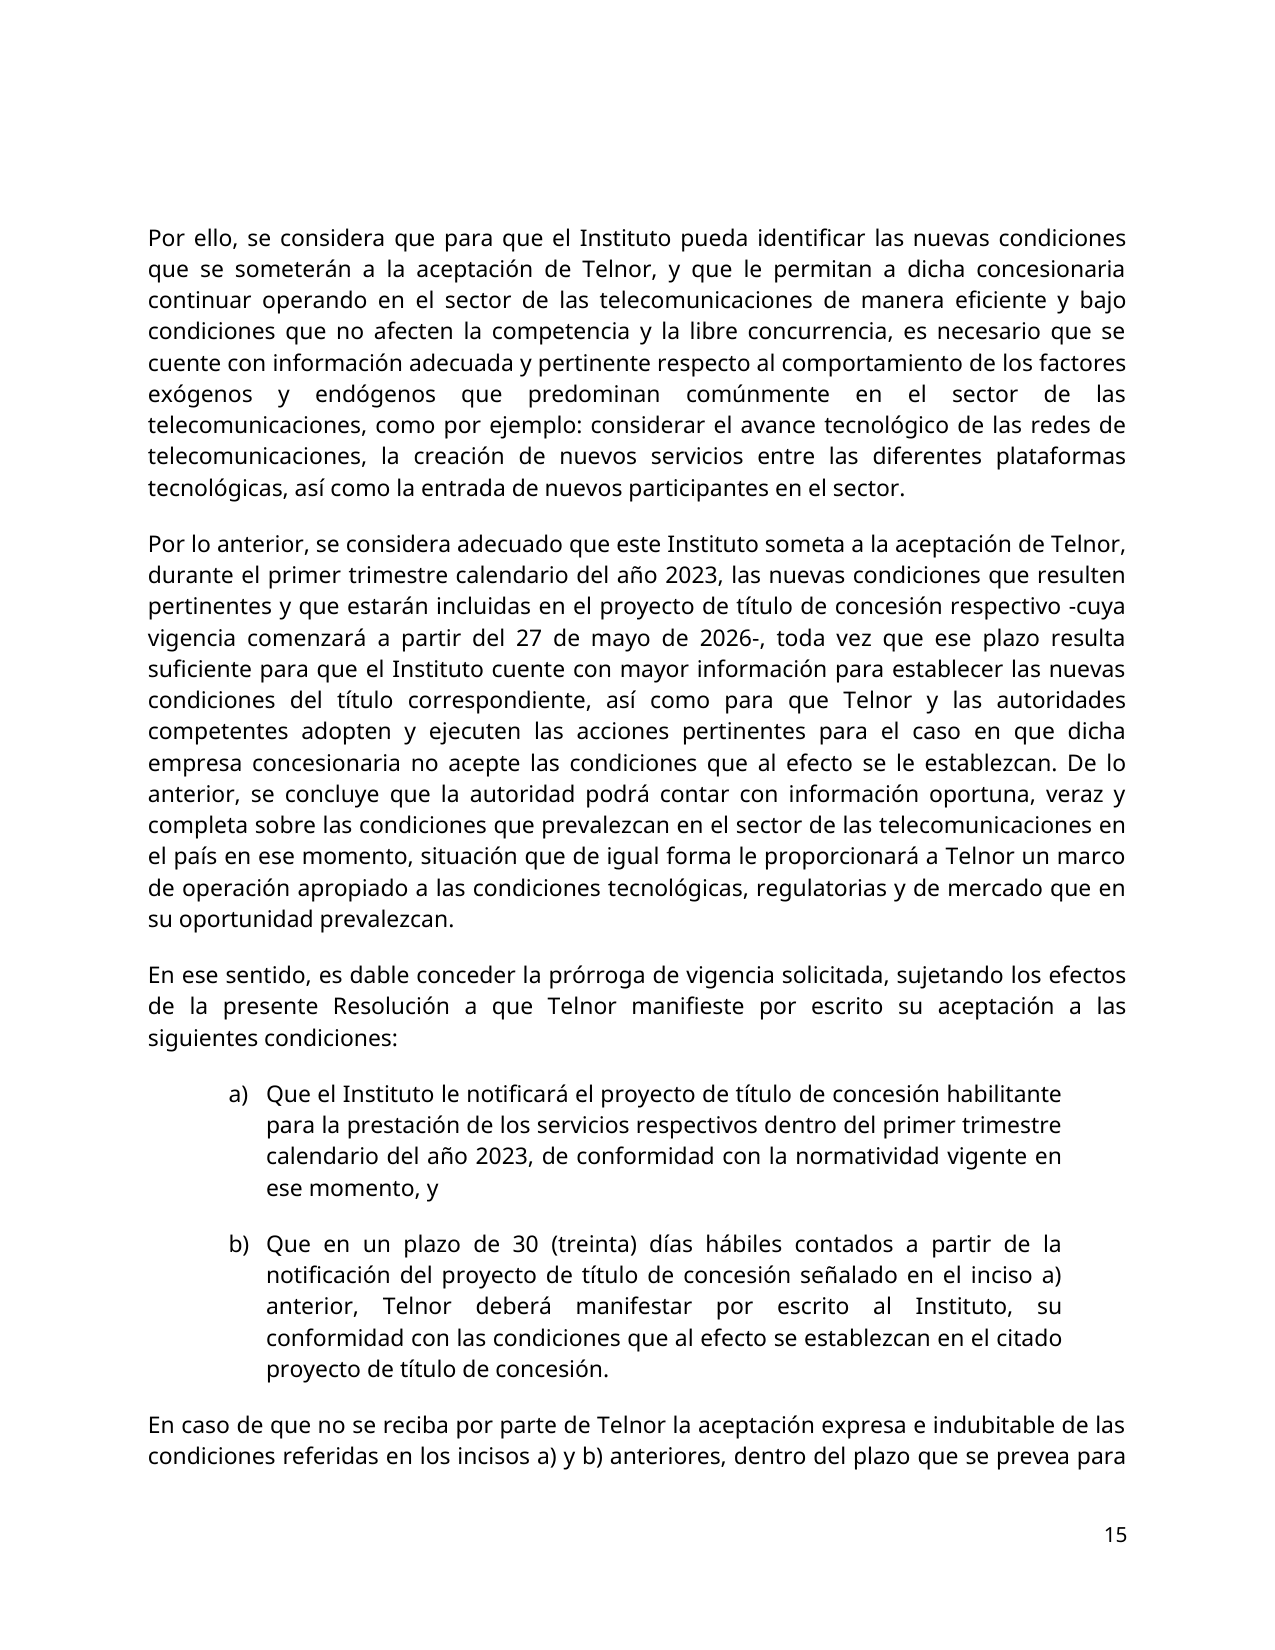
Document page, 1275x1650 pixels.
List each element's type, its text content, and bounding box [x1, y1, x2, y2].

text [148, 1409, 1127, 1472]
text Por ello, se considera que para que el Instituto pueda identificar las nuevas condiciones que se someterán a la aceptación de Telnor, y que le permitan a dicha concesionaria continuar operando en el sector de las telecomunicaciones de manera eficiente y bajo condiciones que no afecten la competencia y la libre concurrencia, es necesario que se cuente con información adecuada y pertinente respecto al comportamiento de los factores exógenos y endógenos que predominan comúnmente en el sector de las telecomunicaciones, como por ejemplo: considerar el avance tecnológico de las redes de telecomunicaciones, la creación de nuevos servicios entre las diferentes plataformas tecnológicas, así como la entrada de nuevos participantes en el sector. [148, 222, 1127, 503]
text En ese sentido, es dable conceder la prórroga de vigencia solicitada, sujetando los efectos de la presente Resolución a que Telnor manifieste por escrito su aceptación a las siguientes condiciones: [148, 959, 1127, 1053]
list Que en un plazo de 30 (treinta) días hábiles contados a partir de la notificación del proyecto de título de concesión señalado en el inciso a) anterior, Telnor deberá manifestar por escrito al Instituto, su conformidad con las condiciones que al efecto se establezcan en el citado proyecto de título de concesión. [228, 1228, 1063, 1384]
text Por lo anterior, se considera adecuado que este Instituto someta a la aceptación de Telnor, durante el primer trimestre calendario del año 2023, las nuevas condiciones que resulten pertinentes y que estarán incluidas en el proyecto de título de concesión respectivo -cuya vigencia comenzará a partir del 27 de mayo de 2026-, toda vez que ese plazo resulta suficiente para que el Instituto cuente con mayor información para establecer las nuevas condiciones del título correspondiente, así como para que Telnor y las autoridades competentes adopten y ejecuten las acciones pertinentes para el caso en que dicha empresa concesionaria no acepte las condiciones que al efecto se le establezcan. De lo anterior, se concluye que la autoridad podrá contar con información oportuna, veraz y completa sobre las condiciones que prevalezcan en el sector de las telecomunicaciones en el país en ese momento, situación que de igual forma le proporcionará a Telnor un marco de operación apropiado a las condiciones tecnológicas, regulatorias y de mercado que en su oportunidad prevalezcan. [148, 528, 1127, 934]
list Que el Instituto le notificará el proyecto de título de concesión habilitante para la prestación de los servicios respectivos dentro del primer trimestre calendario del año 2023, de conformidad con la normatividad vigente en ese momento, y [228, 1078, 1063, 1203]
